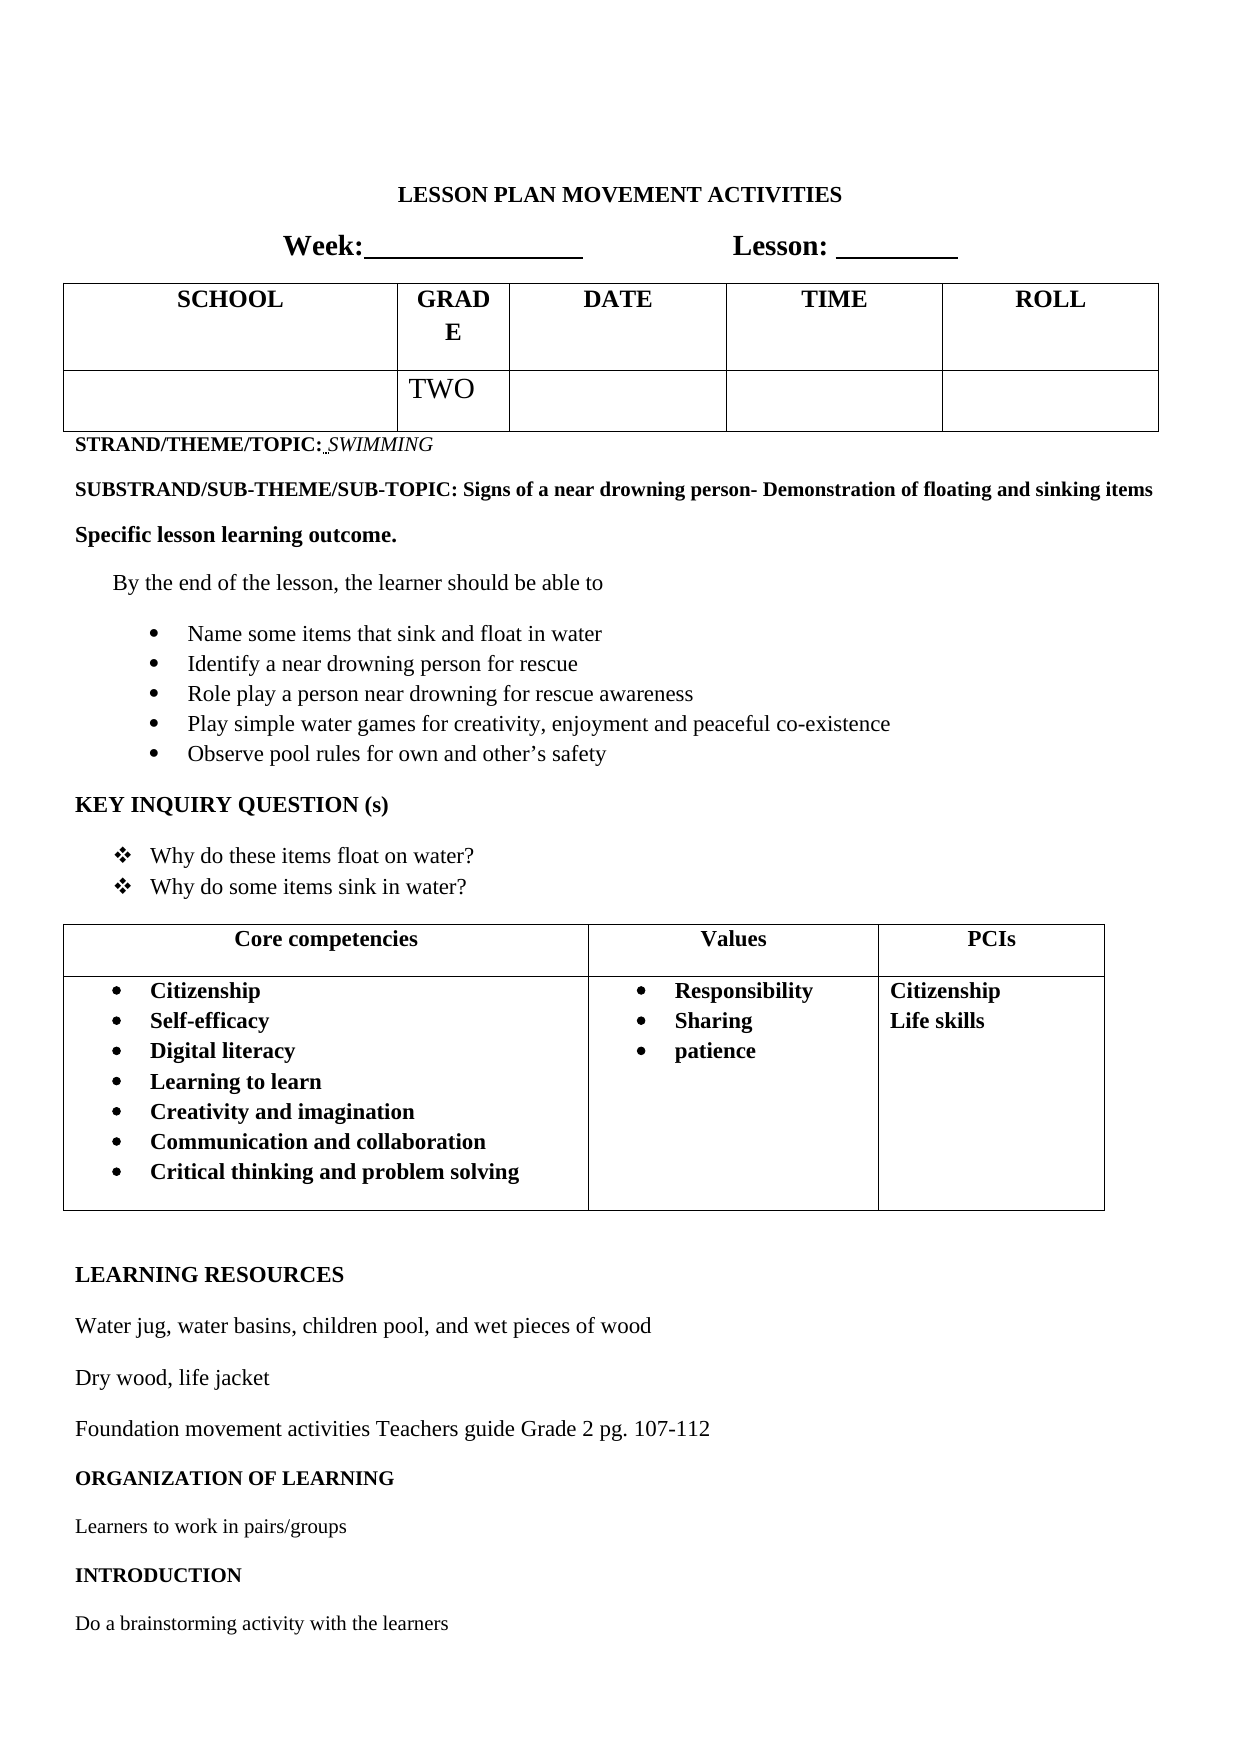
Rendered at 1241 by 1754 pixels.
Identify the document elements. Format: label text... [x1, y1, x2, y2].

text KEY INQUIRY QUESTION (s) [75, 791, 1165, 818]
list Observe pool rules for own and other’s safety [150, 740, 1165, 767]
table_header GRADE [398, 284, 509, 370]
text Do a brainstorming activity with the learners [75, 1611, 1165, 1635]
table_header SCHOOL [64, 284, 397, 370]
list Why do some items sink in water? [112, 873, 1165, 899]
table_cell [943, 371, 1158, 431]
text SUBSTRAND/SUB-THEME/SUB-TOPIC: Signs of a near drowning person- Demonstration of floating and sinking items [75, 476, 1165, 501]
table_header Values [589, 925, 878, 976]
list Role play a person near drowning for rescue awareness [150, 680, 1165, 706]
text Foundation movement activities Teachers guide Grade 2 pg. 107-112 [75, 1415, 1165, 1441]
text LESSON PLAN MOVEMENT ACTIVITIES [75, 181, 1165, 207]
table_header ROLL [943, 284, 1158, 370]
text Week: Lesson: [75, 228, 1165, 262]
table_header PCIs [879, 925, 1104, 976]
text Dry wood, life jacket [75, 1364, 1165, 1390]
table_cell [727, 371, 942, 431]
text Learners to work in pairs/groups [75, 1514, 1165, 1538]
table_header DATE [510, 284, 726, 370]
table_cell Responsibility Sharing patience [589, 977, 878, 1209]
text ORGANIZATION OF LEARNING [75, 1466, 1165, 1490]
text STRAND/THEME/TOPIC: SWIMMING [75, 432, 1165, 456]
list Play simple water games for creativity, enjoyment and peaceful co-existence [150, 710, 1165, 737]
text By the end of the lesson, the learner should be able to [112, 568, 1165, 595]
table_cell [510, 371, 726, 431]
table_header Core competencies [64, 925, 588, 976]
list Name some items that sink and float in water [150, 619, 1165, 646]
table_cell TWO [398, 371, 509, 431]
list Identify a near drowning person for rescue [150, 650, 1165, 676]
table_cell [64, 371, 397, 431]
text LEARNING RESOURCES [75, 1262, 1165, 1288]
table_cell Citizenship Life skills [879, 977, 1104, 1209]
table_header TIME [727, 284, 942, 370]
text Water jug, water basins, children pool, and wet pieces of wood [75, 1313, 1165, 1339]
list Why do these items float on water? [112, 842, 1165, 869]
table_cell Citizenship Self-efficacy Digital literacy Learning to learn Creativity and imagination Communication and collaboration Critical thinking and problem solving [64, 977, 588, 1209]
text Specific lesson learning outcome. [75, 521, 1165, 548]
text INTRODUCTION [75, 1563, 1165, 1587]
